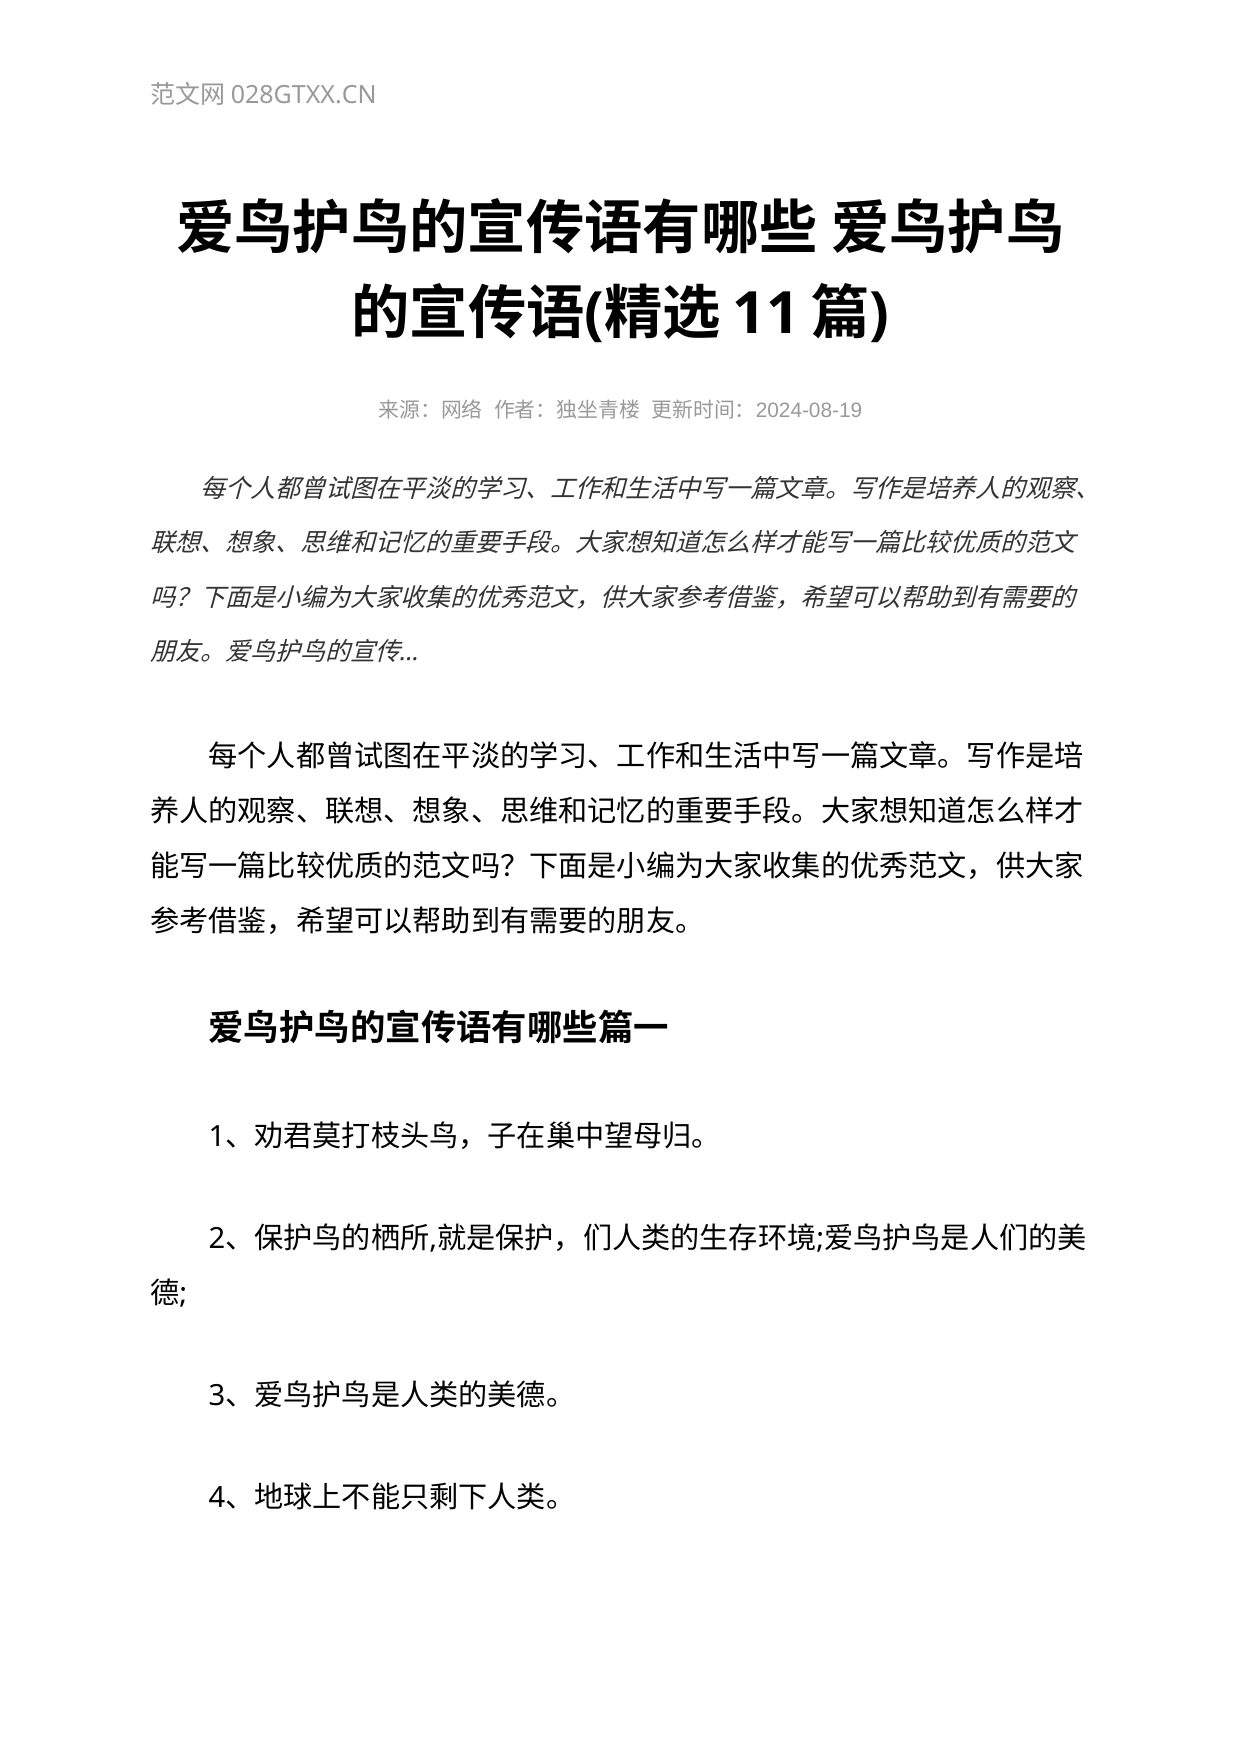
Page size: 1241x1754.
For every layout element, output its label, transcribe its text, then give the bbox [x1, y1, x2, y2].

text 2、保护鸟的栖所,就是保护，们人类的生存环境;爱鸟护鸟是人们的美德; [150, 1214, 1090, 1312]
text 爱鸟护鸟的宣传语有哪些篇一 [150, 999, 1090, 1050]
text 1、劝君莫打枝头鸟，子在巢中望母归。 [150, 1112, 1090, 1155]
text 每个人都曾试图在平淡的学习、工作和生活中写一篇文章。写作是培养人的观察、联想、想象、思维和记忆的重要手段。大家想知道怎么样才能写一篇比较优质的范文吗？下面是小编为大家收集的优秀范文，供大家参考借鉴，希望可以帮助到有需要的朋友。 [150, 733, 1090, 939]
text 4、地球上不能只剩下人类。 [150, 1473, 1090, 1516]
text 每个人都曾试图在平淡的学习、工作和生活中写一篇文章。写作是培养人的观察、联想、想象、思维和记忆的重要手段。大家想知道怎么样才能写一篇比较优质的范文吗？下面是小编为大家收集的优秀范文，供大家参考借鉴，希望可以帮助到有需要的朋友。爱鸟护鸟的宣传... [150, 468, 1090, 668]
text 3、爱鸟护鸟是人类的美德。 [150, 1371, 1090, 1414]
subtitle 爱鸟护鸟的宣传语有哪些 爱鸟护鸟的宣传语(精选11篇) [150, 181, 1090, 351]
text 来源：网络 作者：独坐青楼 更新时间：2024-08-19 [150, 397, 1090, 421]
